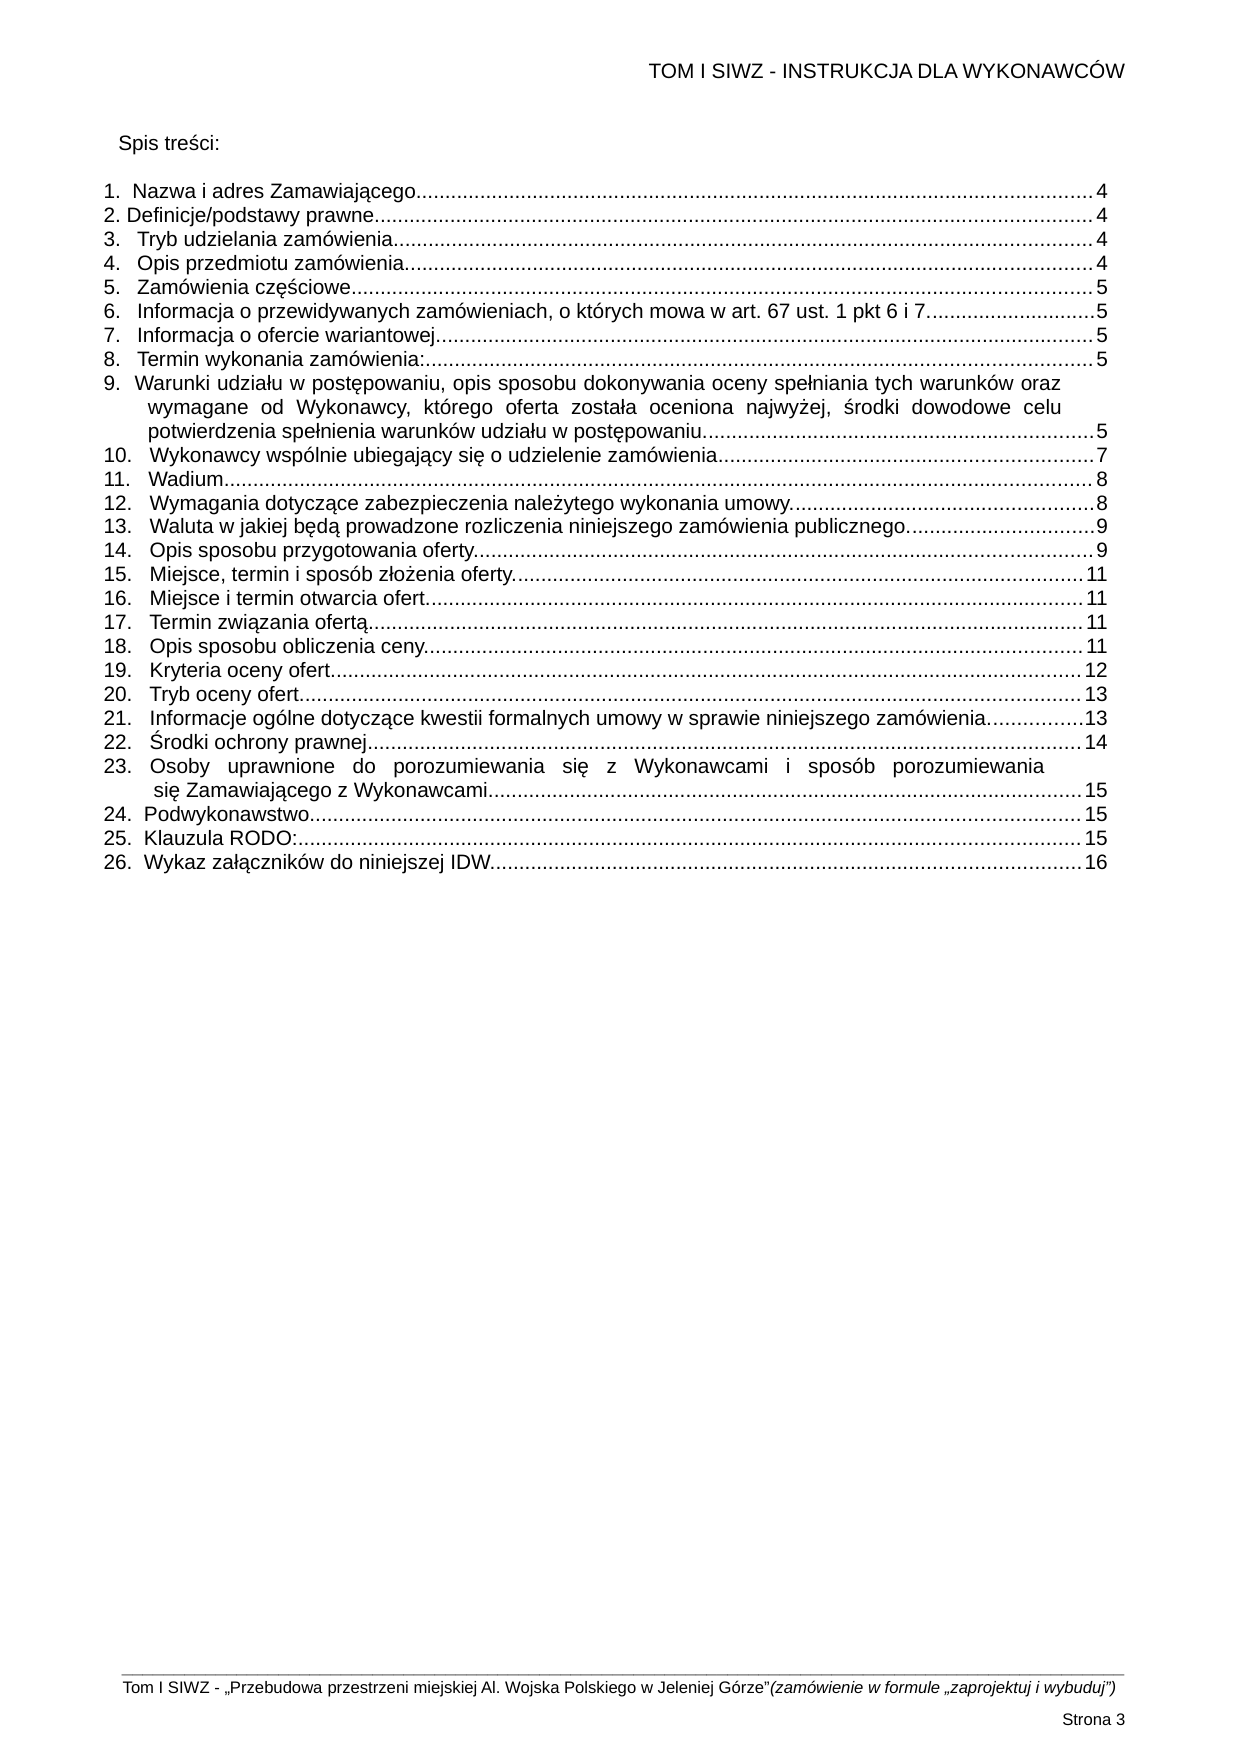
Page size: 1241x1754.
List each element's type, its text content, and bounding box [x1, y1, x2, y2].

text 22. Środki ochrony prawnej 14 [103, 730, 1063, 754]
text 1. Nazwa i adres Zamawiającego. 4 [103, 179, 1063, 203]
text 8. Termin wykonania zamówienia: 5 [103, 347, 1063, 371]
text 7. Informacja o ofercie wariantowej. 5 [103, 323, 1063, 347]
text 17. Termin związania ofertą 11 [103, 610, 1063, 634]
text 20. Tryb oceny ofert. 13 [103, 682, 1063, 706]
text 16. Miejsce i termin otwarcia ofert. 11 [103, 586, 1063, 610]
text 23. Osoby uprawnione do porozumiewania się z Wykonawcami i sposób porozumiewania się Zamawiającego z Wykonawcami. 15 [103, 754, 1063, 802]
text 2. Definicje/podstawy prawne. 4 [103, 203, 1063, 227]
text 3. Tryb udzielania zamówienia. 4 [103, 227, 1063, 251]
text 24. Podwykonawstwo. 15 [103, 802, 1063, 826]
text 10. Wykonawcy wspólnie ubiegający się o udzielenie zamówienia 7 [103, 442, 1063, 466]
text 4. Opis przedmiotu zamówienia. 4 [103, 251, 1063, 275]
text 18. Opis sposobu obliczenia ceny. 11 [103, 634, 1063, 658]
text 26. Wykaz załączników do niniejszej IDW. 16 [103, 850, 1063, 874]
text 19. Kryteria oceny ofert. 12 [103, 658, 1063, 682]
text 21. Informacje ogólne dotyczące kwestii formalnych umowy w sprawie niniejszego zamówienia. 13 [103, 706, 1063, 730]
text 6. Informacja o przewidywanych zamówieniach, o których mowa w art. 67 ust. 1 pkt 6 i 7. 5 [103, 299, 1063, 323]
text 14. Opis sposobu przygotowania oferty. 9 [103, 538, 1063, 562]
text 25. Klauzula RODO: 15 [103, 826, 1063, 850]
text 5. Zamówienia częściowe 5 [103, 275, 1063, 299]
text 9. Warunki udziału w postępowaniu, opis sposobu dokonywania oceny spełniania tych warunków oraz wymagane od Wykonawcy, którego oferta została oceniona najwyżej, środki dowodowe celu potwierdzenia spełnienia warunków udziału w postępowaniu. 5 [103, 371, 1063, 442]
text 15. Miejsce, termin i sposób złożenia oferty. 11 [103, 562, 1063, 586]
text 12. Wymagania dotyczące zabezpieczenia należytego wykonania umowy. 8 [103, 490, 1063, 514]
text Spis treści: [118, 131, 1125, 155]
text 13. Waluta w jakiej będą prowadzone rozliczenia niniejszego zamówienia publicznego. 9 [103, 514, 1063, 538]
text 11. Wadium 8 [103, 466, 1063, 490]
text TOM I SIWZ - INSTRUKCJA DLA WYKONAWCÓW [118, 59, 1125, 83]
